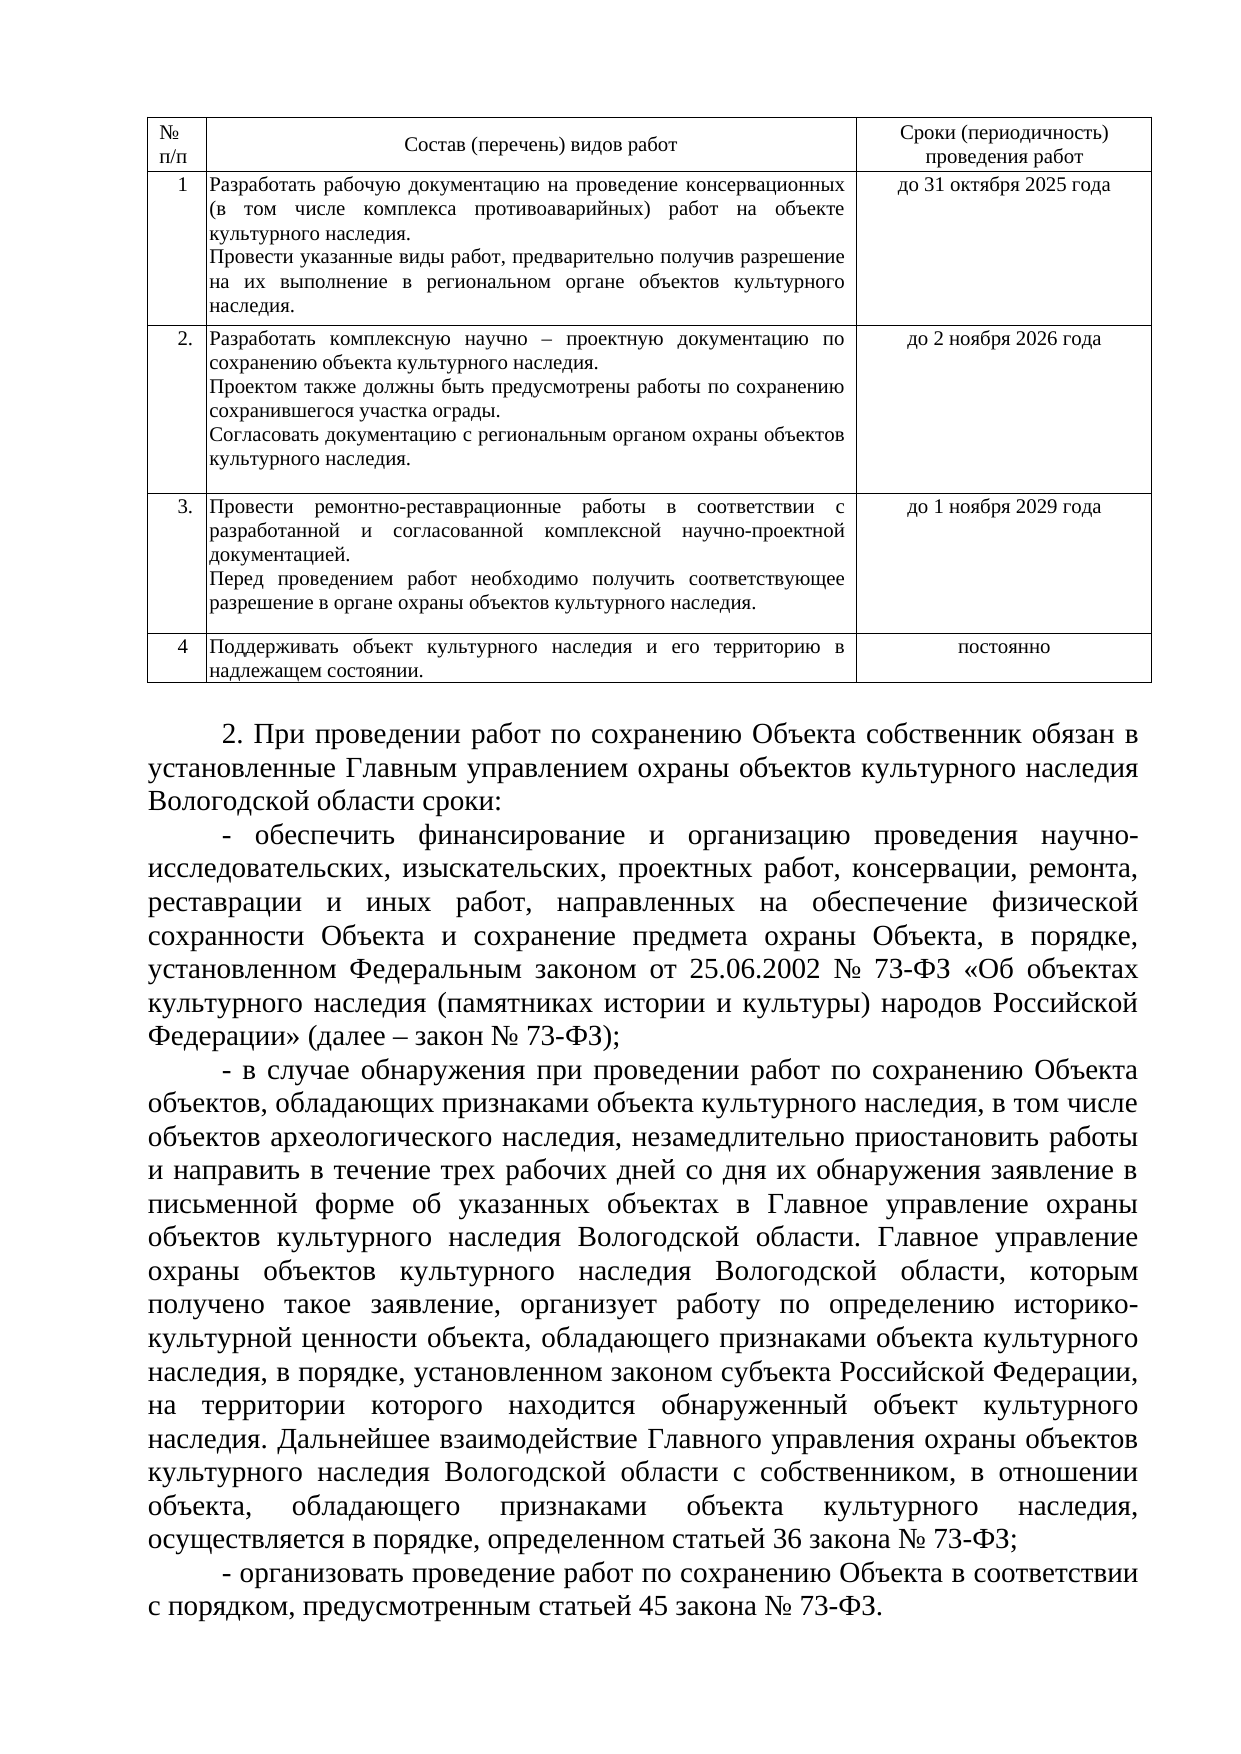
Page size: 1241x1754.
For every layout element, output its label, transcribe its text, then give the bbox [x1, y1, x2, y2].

text - обеспечить финансирование и организацию проведения научно-исследовательских, изыскательских, проектных работ, консервации, ремонта, реставрации и иных работ, направленных на обеспечение физической сохранности Объекта и сохранение предмета охраны Объекта, в порядке, установленном Федеральным законом от 25.06.2002 № 73-ФЗ «Об объектах культурного наследия (памятниках истории и культуры) народов Российской Федерации» (далее – закон № 73-ФЗ); [148, 817, 1139, 1052]
table_cell 2. [148, 326, 206, 492]
text 2. При проведении работ по сохранению Объекта собственник обязан в установленные Главным управлением охраны объектов культурного наследия Вологодской области сроки: [148, 716, 1139, 817]
table_header № п/п [148, 118, 206, 171]
table_cell 1 [148, 172, 206, 324]
table_cell 4 [148, 634, 206, 682]
table_cell Поддерживать объект культурного наследия и его территорию в надлежащем состоянии. [207, 634, 856, 682]
table_header Сроки (периодичность) проведения работ [857, 118, 1151, 171]
table_cell до 2 ноября 2026 года [857, 326, 1151, 492]
text - организовать проведение работ по сохранению Объекта в соответствии с порядком, предусмотренным статьей 45 закона № 73-ФЗ. [148, 1555, 1139, 1622]
table_cell до 31 октября 2025 года [857, 172, 1151, 324]
table_header Состав (перечень) видов работ [207, 118, 856, 171]
table_cell Разработать рабочую документацию на проведение консервационных (в том числе комплекса противоаварийных) работ на объекте культурного наследия. Провести указанные виды работ, предварительно получив разрешение на их выполнение в региональном органе объектов культурного наследия. [207, 172, 856, 324]
table_cell постоянно [857, 634, 1151, 682]
table_cell Разработать комплексную научно – проектную документацию по сохранению объекта культурного наследия. Проектом также должны быть предусмотрены работы по сохранению сохранившегося участка ограды. Согласовать документацию с региональным органом охраны объектов культурного наследия. [207, 326, 856, 492]
table_cell Провести ремонтно-реставрационные работы в соответствии с разработанной и согласованной комплексной научно-проектной документацией. Перед проведением работ необходимо получить соответствующее разрешение в органе охраны объектов культурного наследия. [207, 494, 856, 633]
table_cell 3. [148, 494, 206, 633]
text - в случае обнаружения при проведении работ по сохранению Объекта объектов, обладающих признаками объекта культурного наследия, в том числе объектов археологического наследия, незамедлительно приостановить работы и направить в течение трех рабочих дней со дня их обнаружения заявление в письменной форме об указанных объектах в Главное управление охраны объектов культурного наследия Вологодской области. Главное управление охраны объектов культурного наследия Вологодской области, которым получено такое заявление, организует работу по определению историко-культурной ценности объекта, обладающего признаками объекта культурного наследия, в порядке, установленном законом субъекта Российской Федерации, на территории которого находится обнаруженный объект культурного наследия. Дальнейшее взаимодействие Главного управления охраны объектов культурного наследия Вологодской области с собственником, в отношении объекта, обладающего признаками объекта культурного наследия, осуществляется в порядке, определенном статьей 36 закона № 73-ФЗ; [148, 1052, 1139, 1555]
table_cell до 1 ноября 2029 года [857, 494, 1151, 633]
